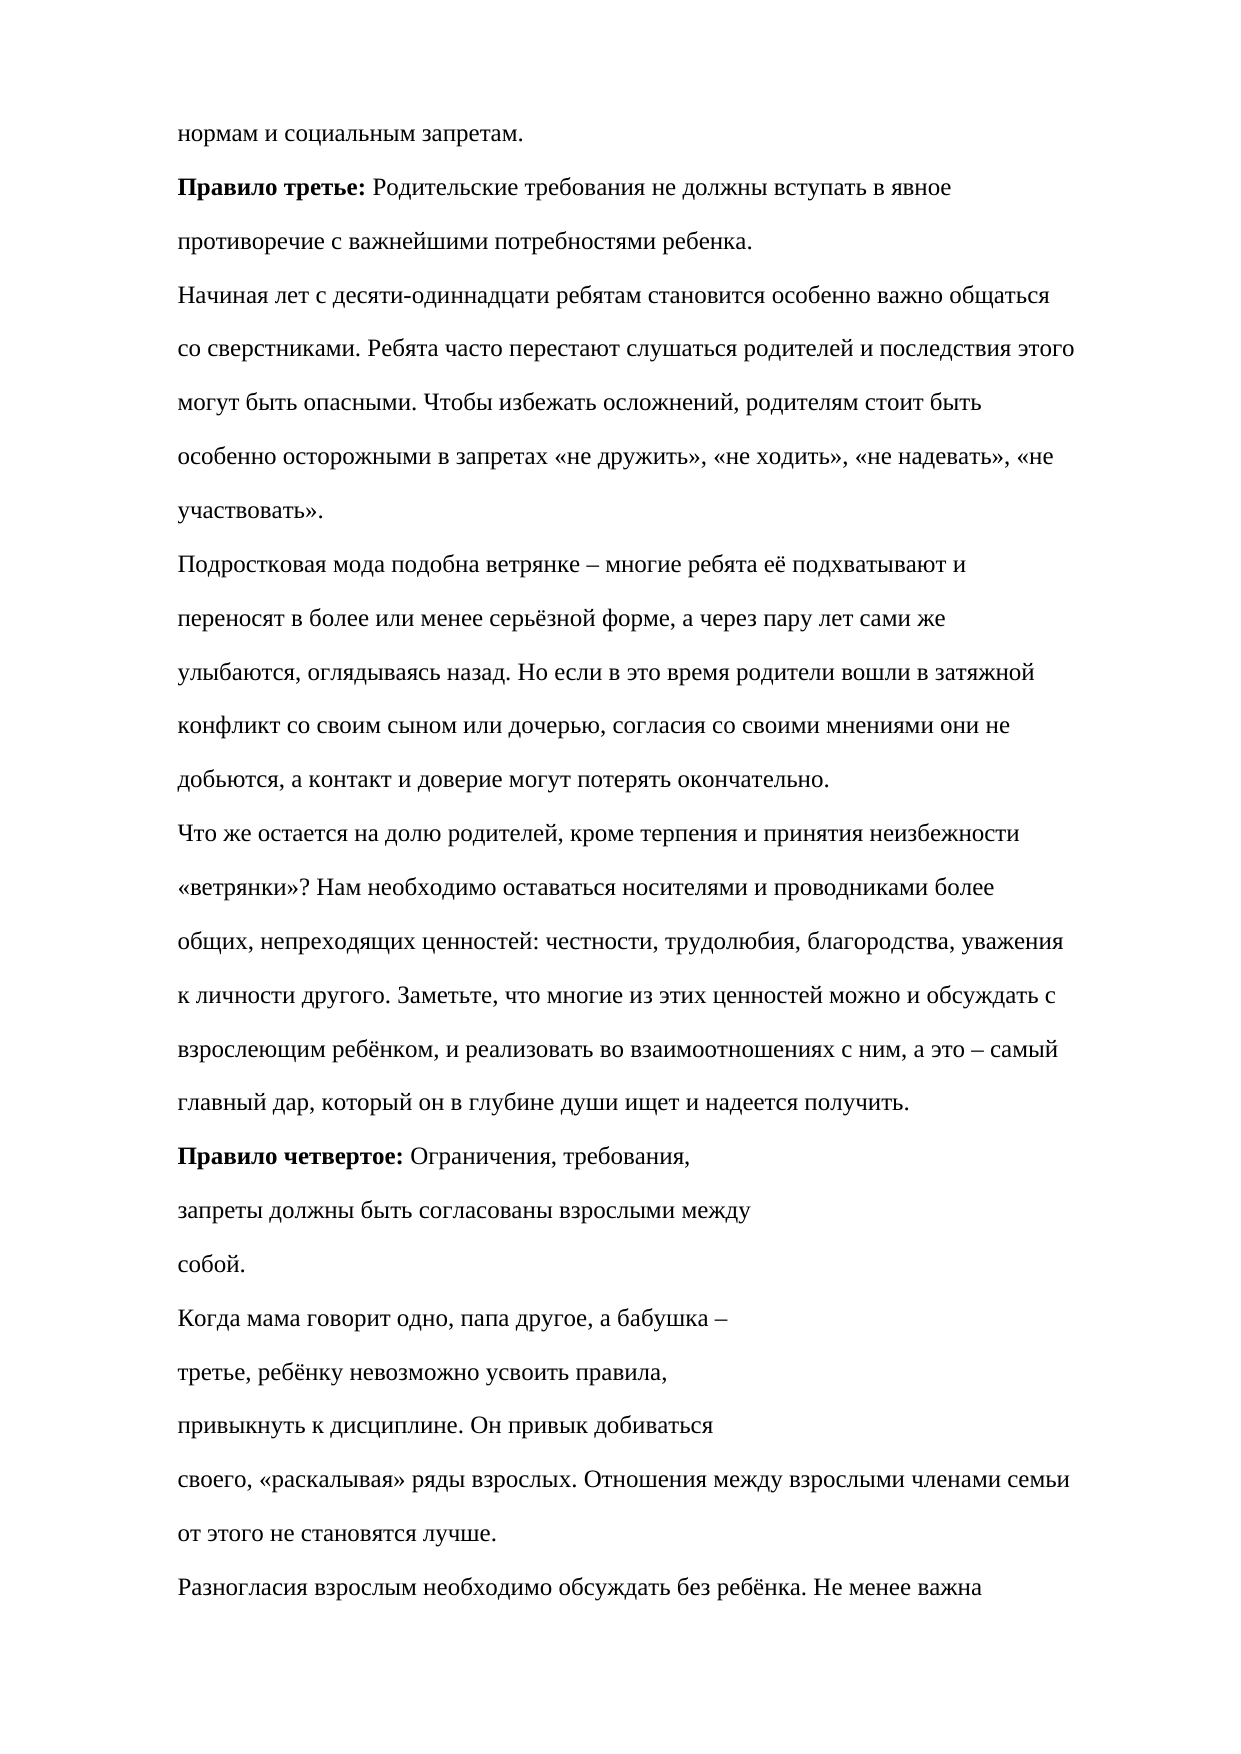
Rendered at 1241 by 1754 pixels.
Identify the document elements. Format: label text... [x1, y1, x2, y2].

text конфликт со своим сыном или дочерью, согласия со своими мнениями они не [177, 711, 1152, 739]
text Правило четвертое: Ограничения, требования, [177, 1141, 1152, 1170]
text запреты должны быть согласованы взрослыми между [177, 1195, 1152, 1224]
text Разногласия взрослым необходимо обсуждать без ребёнка. Не менее важна [177, 1572, 1152, 1601]
text особенно осторожными в запретах «не дружить», «не ходить», «не надевать», «не [177, 441, 1152, 470]
text своего, «раскалывая» ряды взрослых. Отношения между взрослыми членами семьи [177, 1464, 1152, 1493]
text нормам и социальным запретам. [177, 118, 1152, 147]
text от этого не становятся лучше. [177, 1518, 1152, 1547]
text привыкнуть к дисциплине. Он привык добиваться [177, 1411, 1152, 1439]
text переносят в более или менее серьёзной форме, а через пару лет сами же [177, 603, 1152, 632]
text общих, непреходящих ценностей: честности, трудолюбия, благородства, уважения [177, 926, 1152, 955]
text Правило третье: Родительские требования не должны вступать в явное [177, 172, 1152, 201]
text взрослеющим ребёнком, и реализовать во взаимоотношениях с ним, а это – самый [177, 1034, 1152, 1062]
text «ветрянки»? Нам необходимо оставаться носителями и проводниками более [177, 872, 1152, 901]
text Когда мама говорит одно, папа другое, а бабушка – [177, 1303, 1152, 1332]
text могут быть опасными. Чтобы избежать осложнений, родителям стоит быть [177, 387, 1152, 416]
text противоречие с важнейшими потребностями ребенка. [177, 226, 1152, 254]
text со сверстниками. Ребята часто перестают слушаться родителей и последствия этого [177, 333, 1152, 362]
text третье, ребёнку невозможно усвоить правила, [177, 1357, 1152, 1386]
text к личности другого. Заметьте, что многие из этих ценностей можно и обсуждать с [177, 980, 1152, 1008]
text Подростковая мода подобна ветрянке – многие ребята её подхватывают и [177, 549, 1152, 578]
text собой. [177, 1249, 1152, 1278]
text добьются, а контакт и доверие могут потерять окончательно. [177, 764, 1152, 793]
text улыбаются, оглядываясь назад. Но если в это время родители вошли в затяжной [177, 657, 1152, 685]
text Что же остается на долю родителей, кроме терпения и принятия неизбежности [177, 818, 1152, 847]
text участвовать». [177, 495, 1152, 524]
text Начиная лет с десяти-одиннадцати ребятам становится особенно важно общаться [177, 280, 1152, 308]
text главный дар, который он в глубине души ищет и надеется получить. [177, 1087, 1152, 1116]
